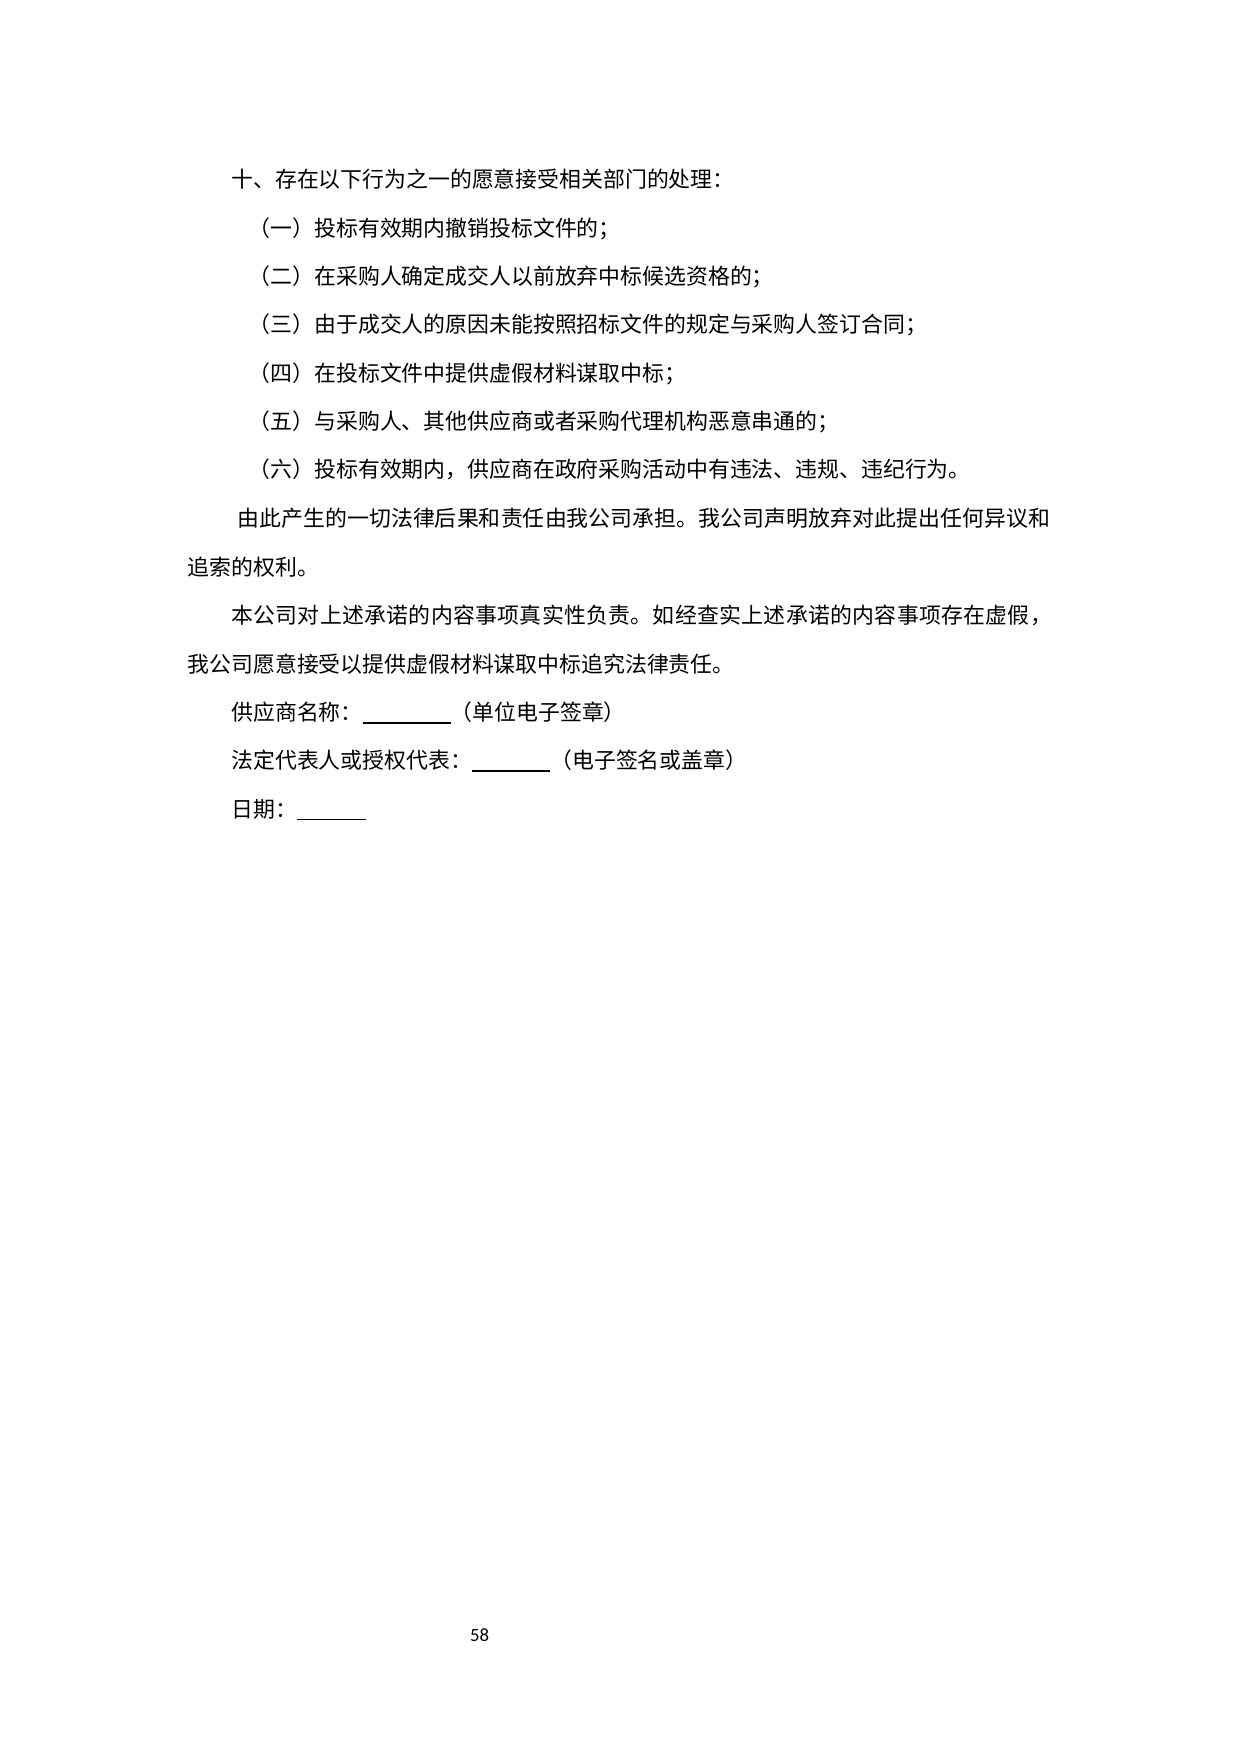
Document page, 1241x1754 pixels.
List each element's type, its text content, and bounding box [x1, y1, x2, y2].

text 由此产生的一切法律后果和责任由我公司承担。我公司声明放弃对此提出任何异议和追索的权利。 [187, 500, 1053, 582]
text 法定代表人或授权代表： （电子签名或盖章） [187, 743, 1053, 775]
text （四）在投标文件中提供虚假材料谋取中标； [187, 355, 1053, 388]
text （二）在采购人确定成交人以前放弃中标候选资格的； [187, 259, 1053, 291]
text （三）由于成交人的原因未能按照招标文件的规定与采购人签订合同； [187, 307, 1053, 339]
text 十、存在以下行为之一的愿意接受相关部门的处理： [187, 162, 1053, 194]
text （六）投标有效期内，供应商在政府采购活动中有违法、违规、违纪行为。 [187, 452, 1053, 484]
text 日期： [187, 791, 1053, 824]
text 供应商名称： （单位电子签章） [187, 694, 1053, 727]
text （五）与采购人、其他供应商或者采购代理机构恶意串通的； [187, 404, 1053, 436]
text （一）投标有效期内撤销投标文件的； [187, 210, 1053, 243]
text 本公司对上述承诺的内容事项真实性负责。如经查实上述承诺的内容事项存在虚假，我公司愿意接受以提供虚假材料谋取中标追究法律责任。 [187, 597, 1053, 679]
